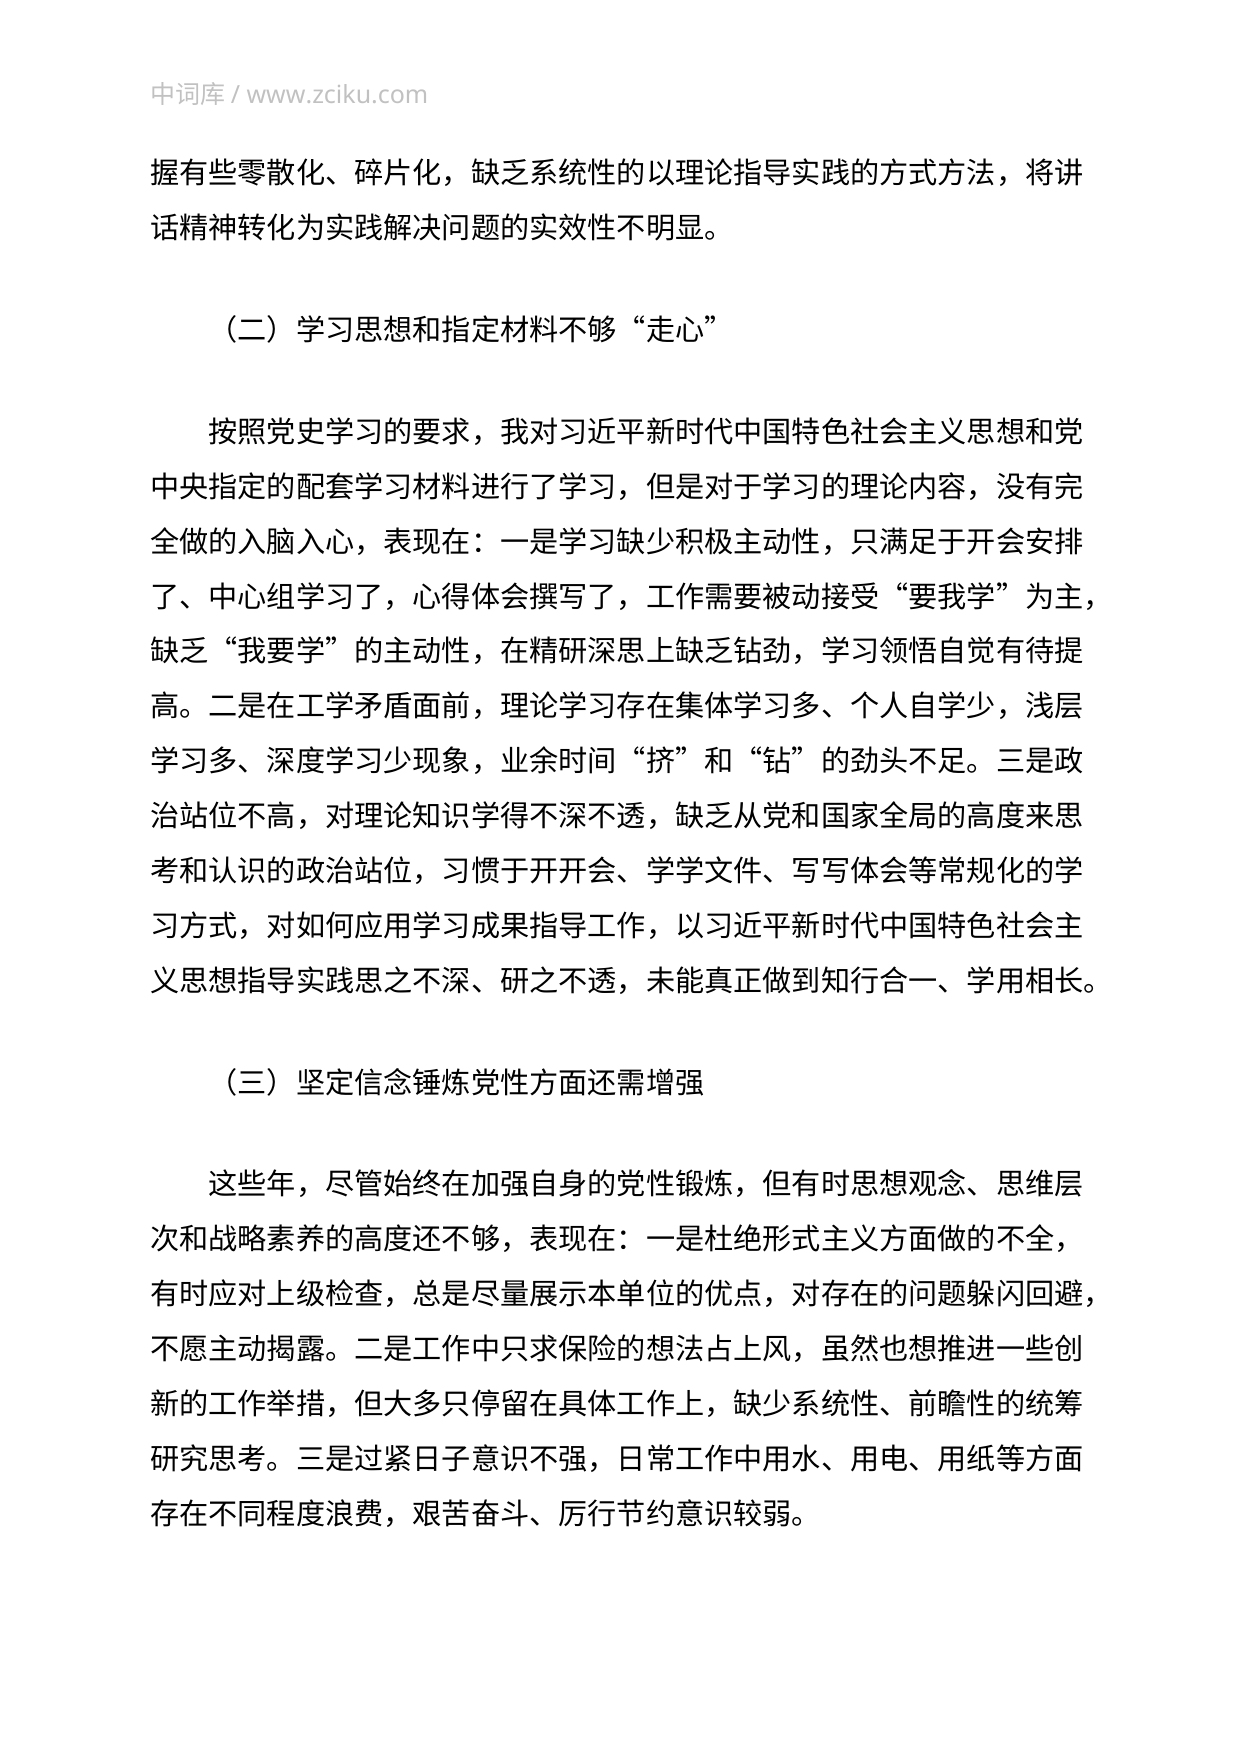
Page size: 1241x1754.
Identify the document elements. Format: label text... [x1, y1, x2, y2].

text 按照党史学习的要求，我对习近平新时代中国特色社会主义思想和党中央指定的配套学习材料进行了学习，但是对于学习的理论内容，没有完全做的入脑入心，表现在：一是学习缺少积极主动性，只满足于开会安排了、中心组学习了，心得体会撰写了，工作需要被动接受“要我学”为主，缺乏“我要学”的主动性，在精研深思上缺乏钻劲，学习领悟自觉有待提高。二是在工学矛盾面前，理论学习存在集体学习多、个人自学少，浅层学习多、深度学习少现象，业余时间“挤”和“钻”的劲头不足。三是政治站位不高，对理论知识学得不深不透，缺乏从党和国家全局的高度来思考和认识的政治站位，习惯于开开会、学学文件、写写体会等常规化的学习方式，对如何应用学习成果指导工作，以习近平新时代中国特色社会主义思想指导实践思之不深、研之不透，未能真正做到知行合一、学用相长。 [150, 408, 1090, 1000]
text 这些年，尽管始终在加强自身的党性锻炼，但有时思想观念、思维层次和战略素养的高度还不够，表现在：一是杜绝形式主义方面做的不全，有时应对上级检查，总是尽量展示本单位的优点，对存在的问题躲闪回避，不愿主动揭露。二是工作中只求保险的想法占上风，虽然也想推进一些创新的工作举措，但大多只停留在具体工作上，缺少系统性、前瞻性的统筹研究思考。三是过紧日子意识不强，日常工作中用水、用电、用纸等方面存在不同程度浪费，艰苦奋斗、厉行节约意识较弱。 [150, 1161, 1090, 1533]
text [150, 150, 1090, 247]
text （三）坚定信念锤炼党性方面还需增强 [150, 1059, 1090, 1101]
text （二）学习思想和指定材料不够“走心” [150, 307, 1090, 349]
